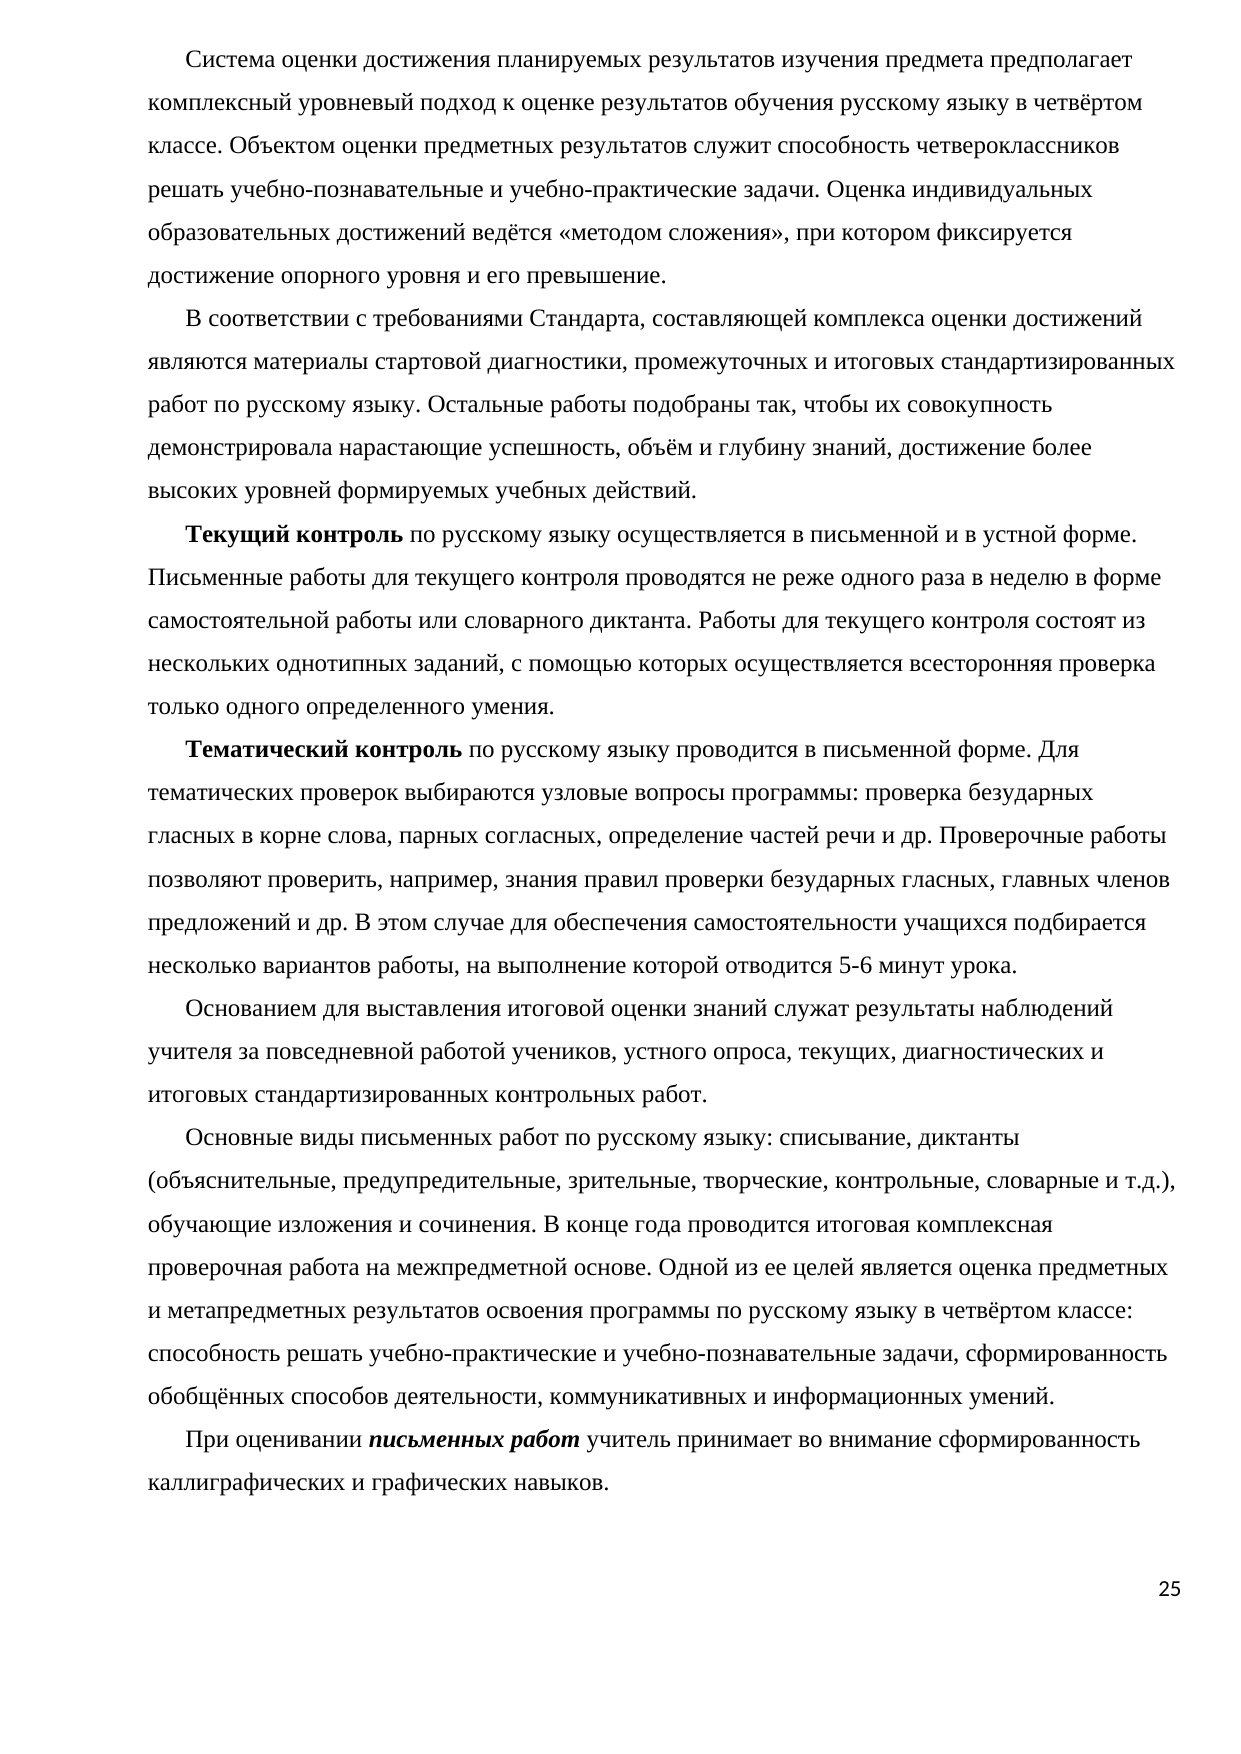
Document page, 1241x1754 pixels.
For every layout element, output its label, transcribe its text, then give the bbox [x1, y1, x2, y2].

text Система оценки достижения планируемых результатов изучения предмета предполагает комплексный уровневый подход к оценке результатов обучения русскому языку в четвёртом классе. Объектом оценки предметных результатов служит способность четвероклассников решать учебно-познавательные и учебно-практические задачи. Оценка индивидуальных образовательных достижений ведётся «методом сложения», при котором фиксируется достижение опорного уровня и его превышение. [148, 44, 1181, 289]
text Текущий контроль по русскому языку осуществляется в письменной и в устной форме. Письменные работы для текущего контроля проводятся не реже одного раза в неделю в форме самостоятельной работы или словарного диктанта. Работы для текущего контроля состоят из нескольких однотипных заданий, с помощью которых осуществляется всесторонняя проверка только одного определенного умения. [148, 519, 1181, 720]
text Основанием для выставления итоговой оценки знаний служат результаты наблюдений учителя за повседневной работой учеников, устного опроса, текущих, диагностических и итоговых стандартизированных контрольных работ. [148, 993, 1181, 1108]
text В соответствии с требованиями Стандарта, составляющей комплекса оценки достижений являются материалы стартовой диагностики, промежуточных и итоговых стандартизированных работ по русскому языку. Остальные работы подобраны так, чтобы их совокупность демонстрировала нарастающие успешность, объём и глубину знаний, достижение более высоких уровней формируемых учебных действий. [148, 303, 1181, 504]
text Основные виды письменных работ по русскому языку: списывание, диктанты (объяснительные, предупредительные, зрительные, творческие, контрольные, словарные и т.д.), обучающие изложения и сочинения. В конце года проводится итоговая комплексная проверочная работа на межпредметной основе. Одной из ее целей является оценка предметных и метапредметных результатов освоения программы по русскому языку в четвёртом классе: способность решать учебно-практические и учебно-познавательные задачи, сформированность обобщённых способов деятельности, коммуникативных и информационных умений. [148, 1122, 1181, 1410]
text Тематический контроль по русскому языку проводится в письменной форме. Для тематических проверок выбираются узловые вопросы программы: проверка безударных гласных в корне слова, парных согласных, определение частей речи и др. Проверочные работы позволяют проверить, например, знания правил проверки безударных гласных, главных членов предложений и др. В этом случае для обеспечения самостоятельности учащихся подбирается несколько вариантов работы, на выполнение которой отводится 5-6 минут урока. [148, 734, 1181, 979]
text При оценивании письменных работ учитель принимает во внимание сформированность каллиграфических и графических навыков. [148, 1424, 1181, 1496]
